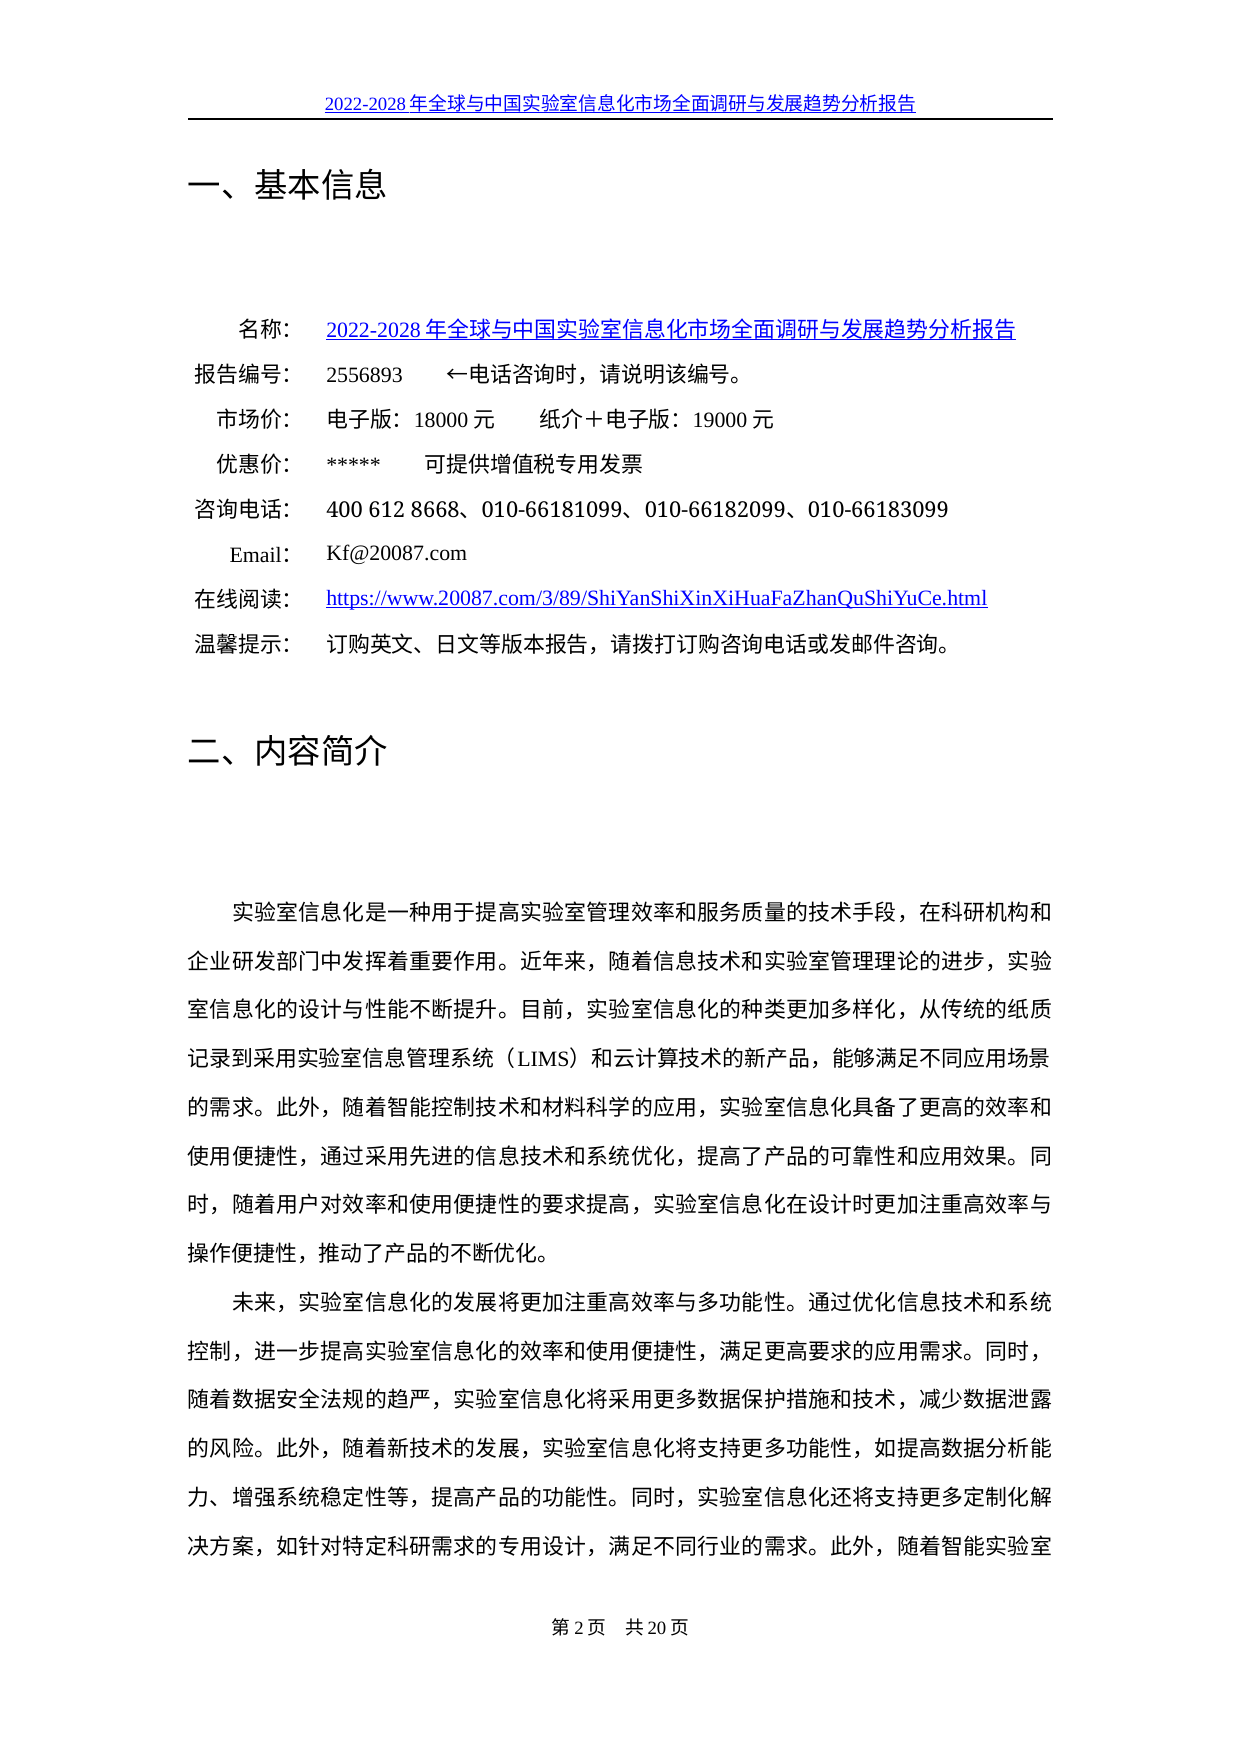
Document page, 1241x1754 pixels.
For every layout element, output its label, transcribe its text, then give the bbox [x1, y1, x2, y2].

table_cell 温馨提示： [167, 627, 315, 672]
table_cell 在线阅读： [167, 582, 315, 627]
table_cell 2556893 ←电话咨询时，请说明该编号。 [315, 357, 1073, 402]
table_cell [315, 582, 1073, 627]
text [187, 894, 1053, 1561]
table_cell 咨询电话： [167, 492, 315, 537]
title 一、基本信息 [187, 150, 1053, 215]
table_cell Kf@20087.com [315, 537, 1073, 582]
table_cell 电子版：18000 元 纸介＋电子版：19000 元 [315, 402, 1073, 447]
table_cell 优惠价： [167, 447, 315, 492]
table_cell 市场价： [167, 402, 315, 447]
table_header 2022-2028年全球与中国实验室信息化市场全面调研与发展趋势分析报告 [315, 312, 1073, 357]
table_cell 400 612 8668、010-66181099、010-66182099、010-66183099 [315, 492, 1073, 537]
table_cell Email： [167, 537, 315, 582]
table_cell 订购英文、日文等版本报告，请拨打订购咨询电话或发邮件咨询。 [315, 627, 1073, 672]
title 二、内容简介 [187, 717, 1053, 782]
table_cell 报告编号： [167, 357, 315, 402]
table_header 名称： [167, 312, 315, 357]
table_cell ***** 可提供增值税专用发票 [315, 447, 1073, 492]
